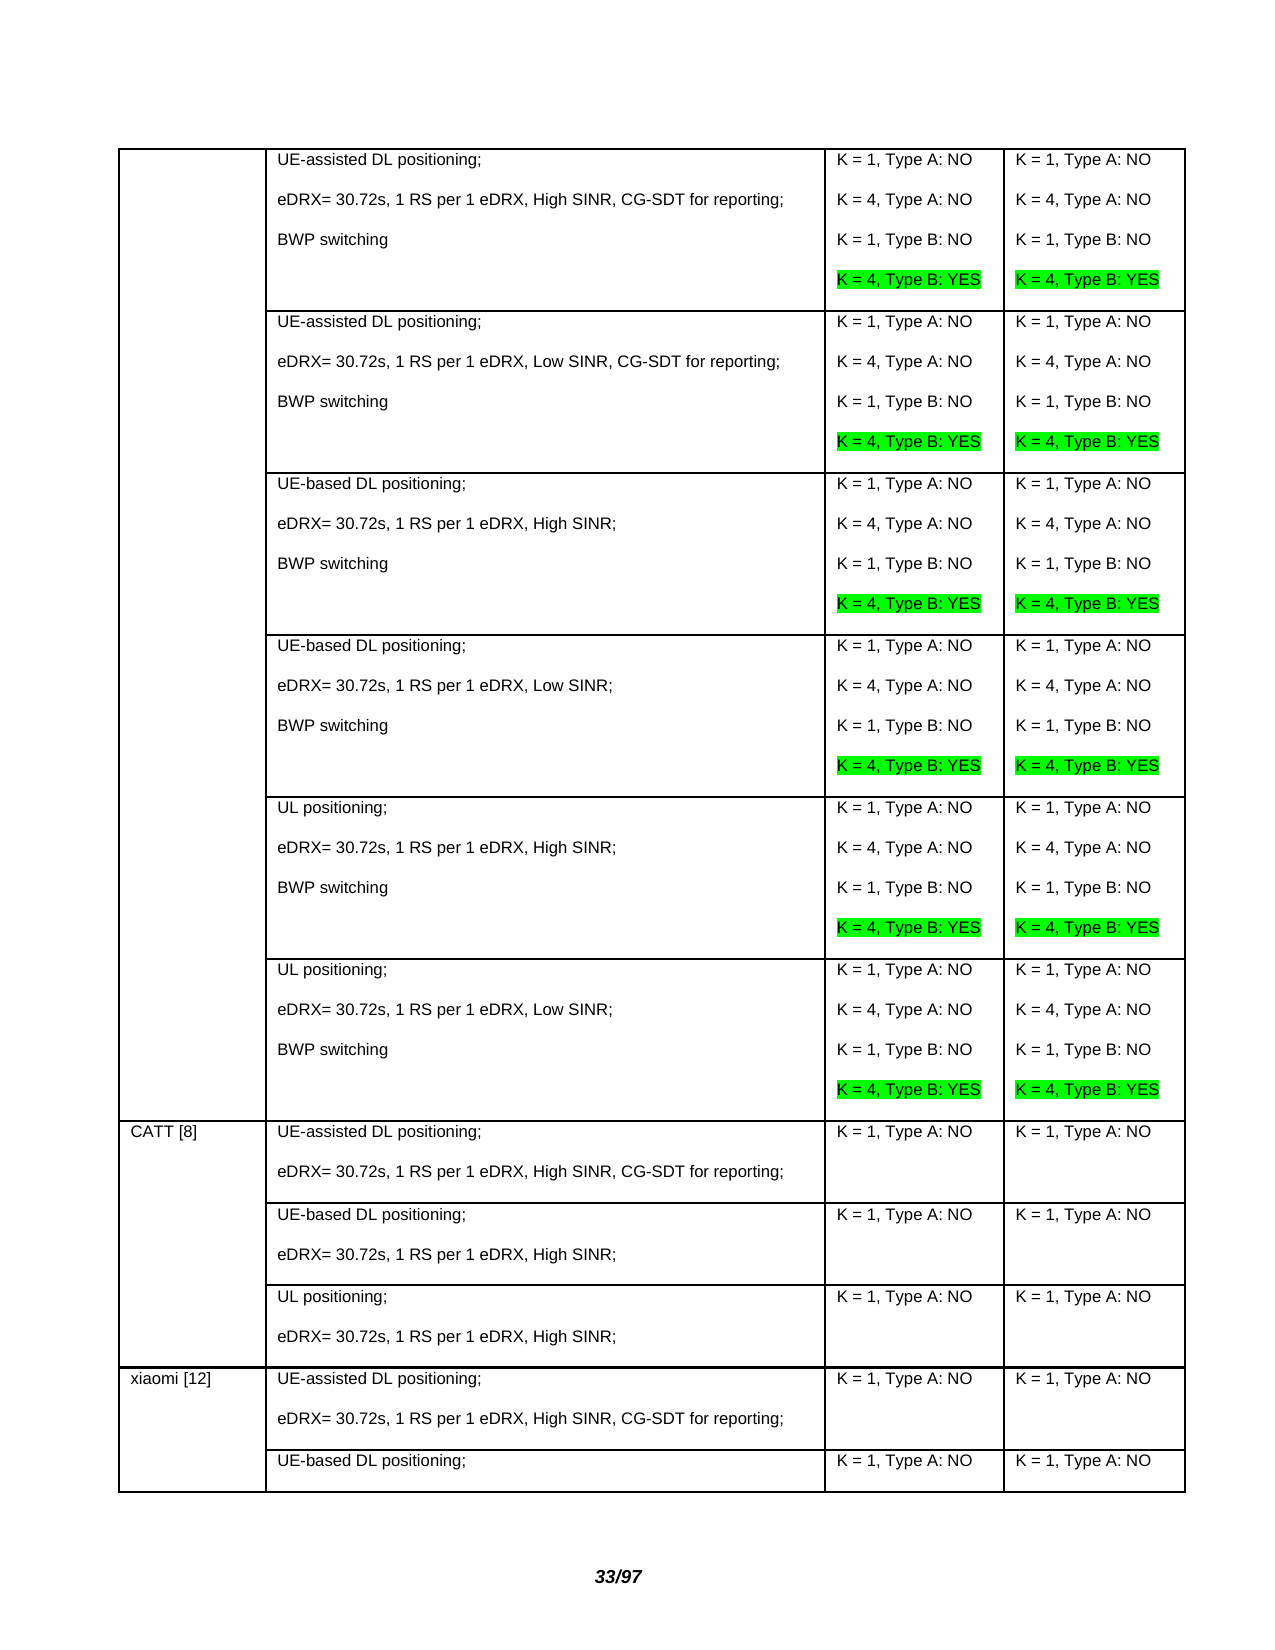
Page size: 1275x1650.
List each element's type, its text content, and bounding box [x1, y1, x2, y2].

table_cell K = 1, Type A: NO [1005, 1122, 1184, 1202]
table_cell K = 1, Type A: NO [1005, 1451, 1184, 1491]
table_cell UE-assisted DL positioning; eDRX= 30.72s, 1 RS per 1 eDRX, High SINR, CG-SDT for reporting; BWP switching [267, 150, 824, 310]
table_cell UE-based DL positioning; eDRX= 30.72s, 1 RS per 1 eDRX, Low SINR; BWP switching [267, 636, 824, 796]
table_cell K = 1, Type A: NO K = 4, Type A: NO K = 1, Type B: NO K = 4, Type B: YES [1005, 798, 1184, 958]
table_cell UE-based DL positioning; eDRX= 30.72s, 1 RS per 1 eDRX, High SINR; [267, 1204, 824, 1284]
table_cell K = 1, Type A: NO K = 4, Type A: NO K = 1, Type B: NO K = 4, Type B: YES [826, 474, 1003, 634]
table_cell K = 1, Type A: NO K = 4, Type A: NO K = 1, Type B: NO K = 4, Type B: YES [1005, 312, 1184, 472]
table_cell UL positioning; eDRX= 30.72s, 1 RS per 1 eDRX, Low SINR; BWP switching [267, 960, 824, 1120]
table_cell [1005, 150, 1184, 310]
table_cell K = 1, Type A: NO [826, 1369, 1003, 1448]
table_cell K = 1, Type A: NO [1005, 1369, 1184, 1448]
table_cell UE-based DL positioning; eDRX= 30.72s, 1 RS per 1 eDRX, High SINR; BWP switching [267, 474, 824, 634]
table_cell K = 1, Type A: NO K = 4, Type A: NO K = 1, Type B: NO K = 4, Type B: YES [826, 798, 1003, 958]
table_cell K = 1, Type A: NO K = 4, Type A: NO K = 1, Type B: NO K = 4, Type B: YES [826, 960, 1003, 1120]
table_cell K = 1, Type A: NO K = 4, Type A: NO K = 1, Type B: NO K = 4, Type B: YES [826, 636, 1003, 796]
table_cell K = 1, Type A: NO K = 4, Type A: NO K = 1, Type B: NO K = 4, Type B: YES [1005, 474, 1184, 634]
table_cell K = 1, Type A: NO K = 4, Type A: NO K = 1, Type B: NO K = 4, Type B: YES [826, 312, 1003, 472]
table_cell K = 1, Type A: NO [1005, 1286, 1184, 1366]
table_cell K = 1, Type A: NO [826, 1204, 1003, 1284]
table_cell K = 1, Type A: NO [1005, 1204, 1184, 1284]
table_cell xiaomi [12] [120, 1369, 265, 1491]
table_cell UE-assisted DL positioning; eDRX= 30.72s, 1 RS per 1 eDRX, High SINR, CG-SDT for reporting; [267, 1369, 824, 1448]
table_cell UL positioning; eDRX= 30.72s, 1 RS per 1 eDRX, High SINR; [267, 1286, 824, 1366]
table_cell UE-assisted DL positioning; eDRX= 30.72s, 1 RS per 1 eDRX, High SINR, CG-SDT for reporting; [267, 1122, 824, 1202]
table_cell UE-assisted DL positioning; eDRX= 30.72s, 1 RS per 1 eDRX, Low SINR, CG-SDT for reporting; BWP switching [267, 312, 824, 472]
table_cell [267, 1451, 824, 1491]
table_cell K = 1, Type A: NO [826, 1286, 1003, 1366]
table_cell K = 1, Type A: NO K = 4, Type A: NO K = 1, Type B: NO K = 4, Type B: YES [1005, 960, 1184, 1120]
table_cell K = 1, Type A: NO K = 4, Type A: NO K = 1, Type B: NO K = 4, Type B: YES [1005, 636, 1184, 796]
table_cell K = 1, Type A: NO [826, 1451, 1003, 1491]
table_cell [826, 150, 1003, 310]
table_cell UL positioning; eDRX= 30.72s, 1 RS per 1 eDRX, High SINR; BWP switching [267, 798, 824, 958]
table_cell K = 1, Type A: NO [826, 1122, 1003, 1202]
